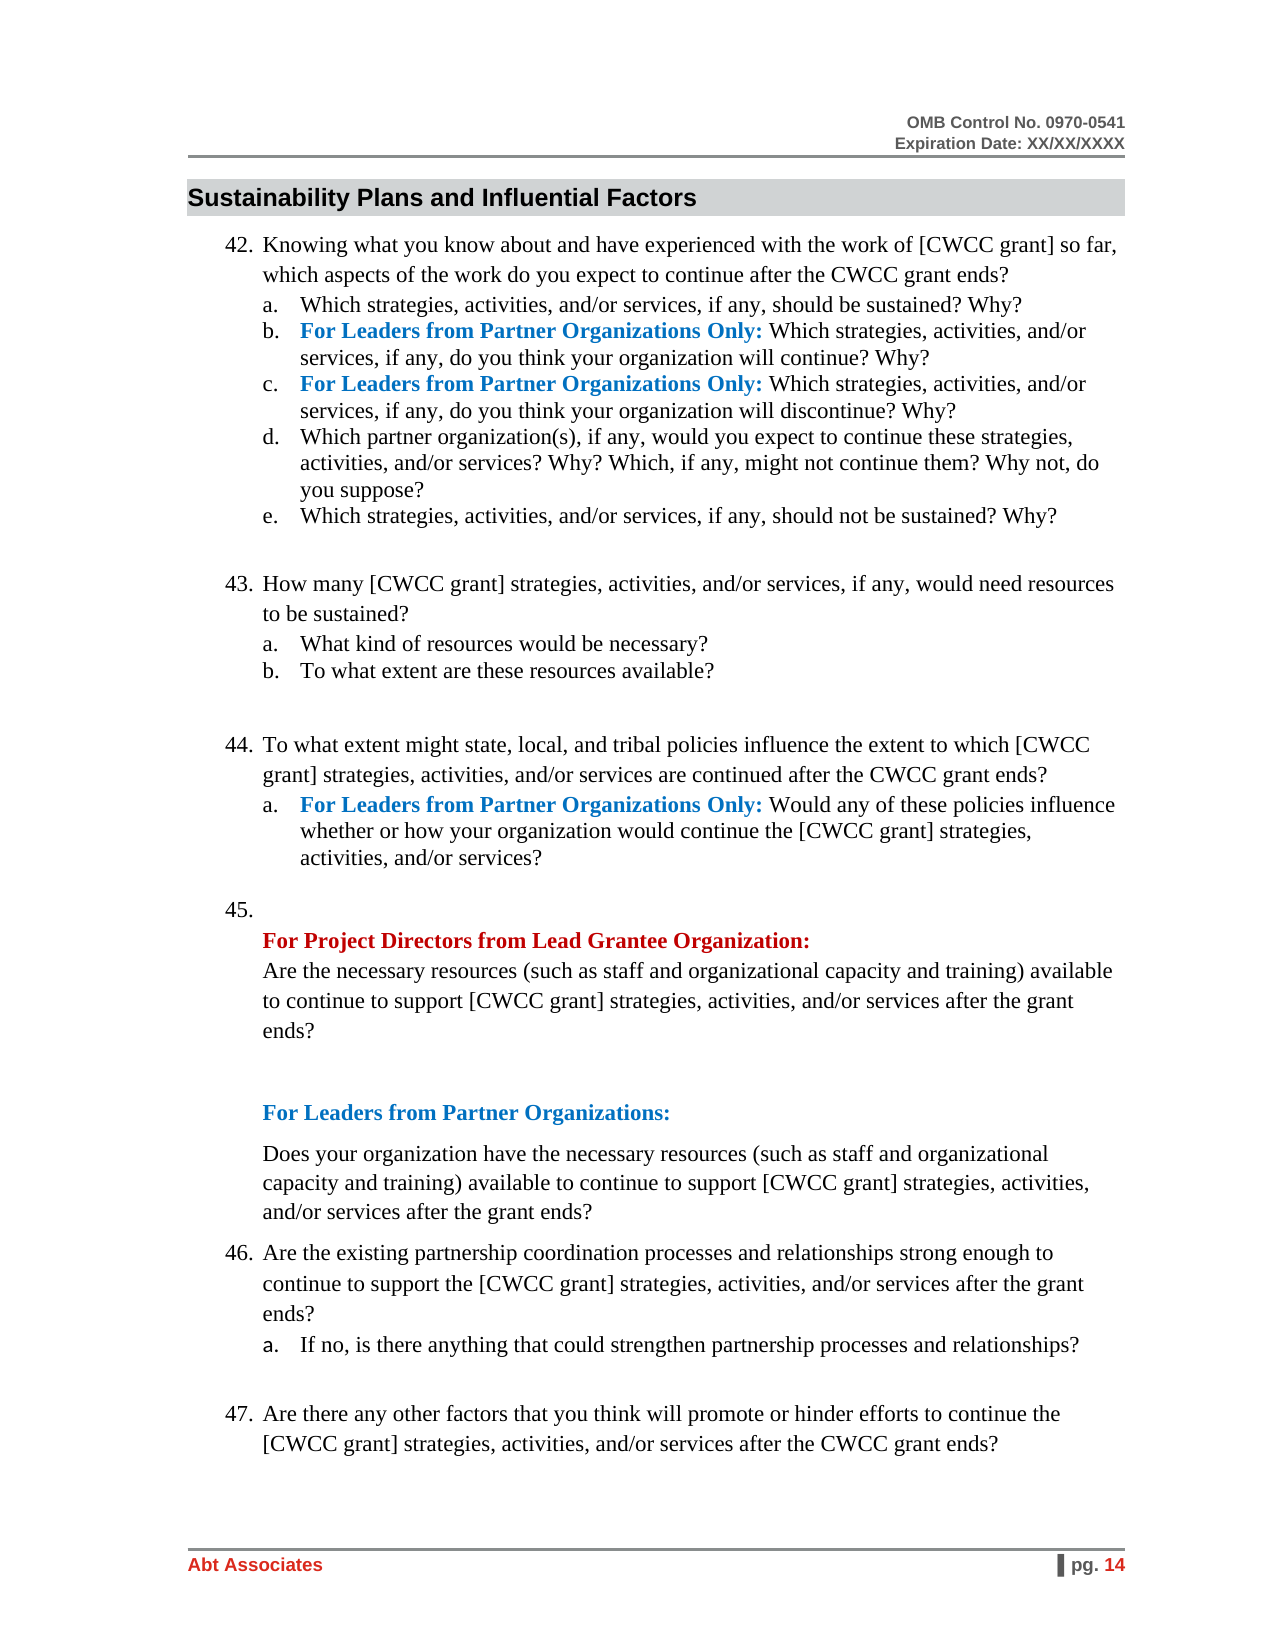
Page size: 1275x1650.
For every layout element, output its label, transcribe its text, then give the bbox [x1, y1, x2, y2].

list How many [CWCC grant] strategies, activities, and/or services, if any, would need resources to be sustained? [225, 570, 1125, 626]
list What kind of resources would be necessary? [262, 630, 1125, 657]
list To what extent might state, local, and tribal policies influence the extent to which [CWCC grant] strategies, activities, and/or services are continued after the CWCC grant ends? [225, 731, 1125, 787]
list Which strategies, activities, and/or services, if any, should be sustained? Why? [262, 291, 1125, 318]
list Knowing what you know about and have experienced with the work of [CWCC grant] so far, which aspects of the work do you expect to continue after the CWCC grant ends? [225, 231, 1125, 287]
list For Leaders from Partner Organizations Only: Which strategies, activities, and/or services, if any, do you think your organization will continue? Why? [262, 318, 1125, 370]
list If no, is there anything that could strengthen partnership processes and relationships? [262, 1330, 1125, 1358]
list Which partner organization(s), if any, would you expect to continue these strategies, activities, and/or services? Why? Which, if any, might not continue them? Why not, do you suppose? [262, 423, 1125, 502]
list To what extent are these resources available? [262, 657, 1125, 683]
subtitle Sustainability Plans and Influential Factors [187, 181, 1125, 216]
list Which strategies, activities, and/or services, if any, should not be sustained? Why? [262, 502, 1125, 528]
text For Leaders from Partner Organizations: [225, 1099, 1125, 1125]
text Does your organization have the necessary resources (such as staff and organizational capacity and training) available to continue to support [CWCC grant] strategies, activities, and/or services after the grant ends? [262, 1140, 1125, 1224]
list Are the existing partnership coordination processes and relationships strong enough to continue to support the [CWCC grant] strategies, activities, and/or services after the grant ends? [225, 1239, 1125, 1326]
list For Leaders from Partner Organizations Only: Which strategies, activities, and/or services, if any, do you think your organization will discontinue? Why? [262, 370, 1125, 423]
list For Project Directors from Lead Grantee Organization: [262, 927, 1125, 953]
list Are the necessary resources (such as staff and organizational capacity and training) available to continue to support [CWCC grant] strategies, activities, and/or services after the grant ends? [262, 957, 1125, 1044]
list For Leaders from Partner Organizations Only: Would any of these policies influence whether or how your organization would continue the [CWCC grant] strategies, activities, and/or services? [262, 791, 1125, 870]
list Are there any other factors that you think will promote or hinder efforts to continue the [CWCC grant] strategies, activities, and/or services after the CWCC grant ends? [225, 1399, 1125, 1456]
